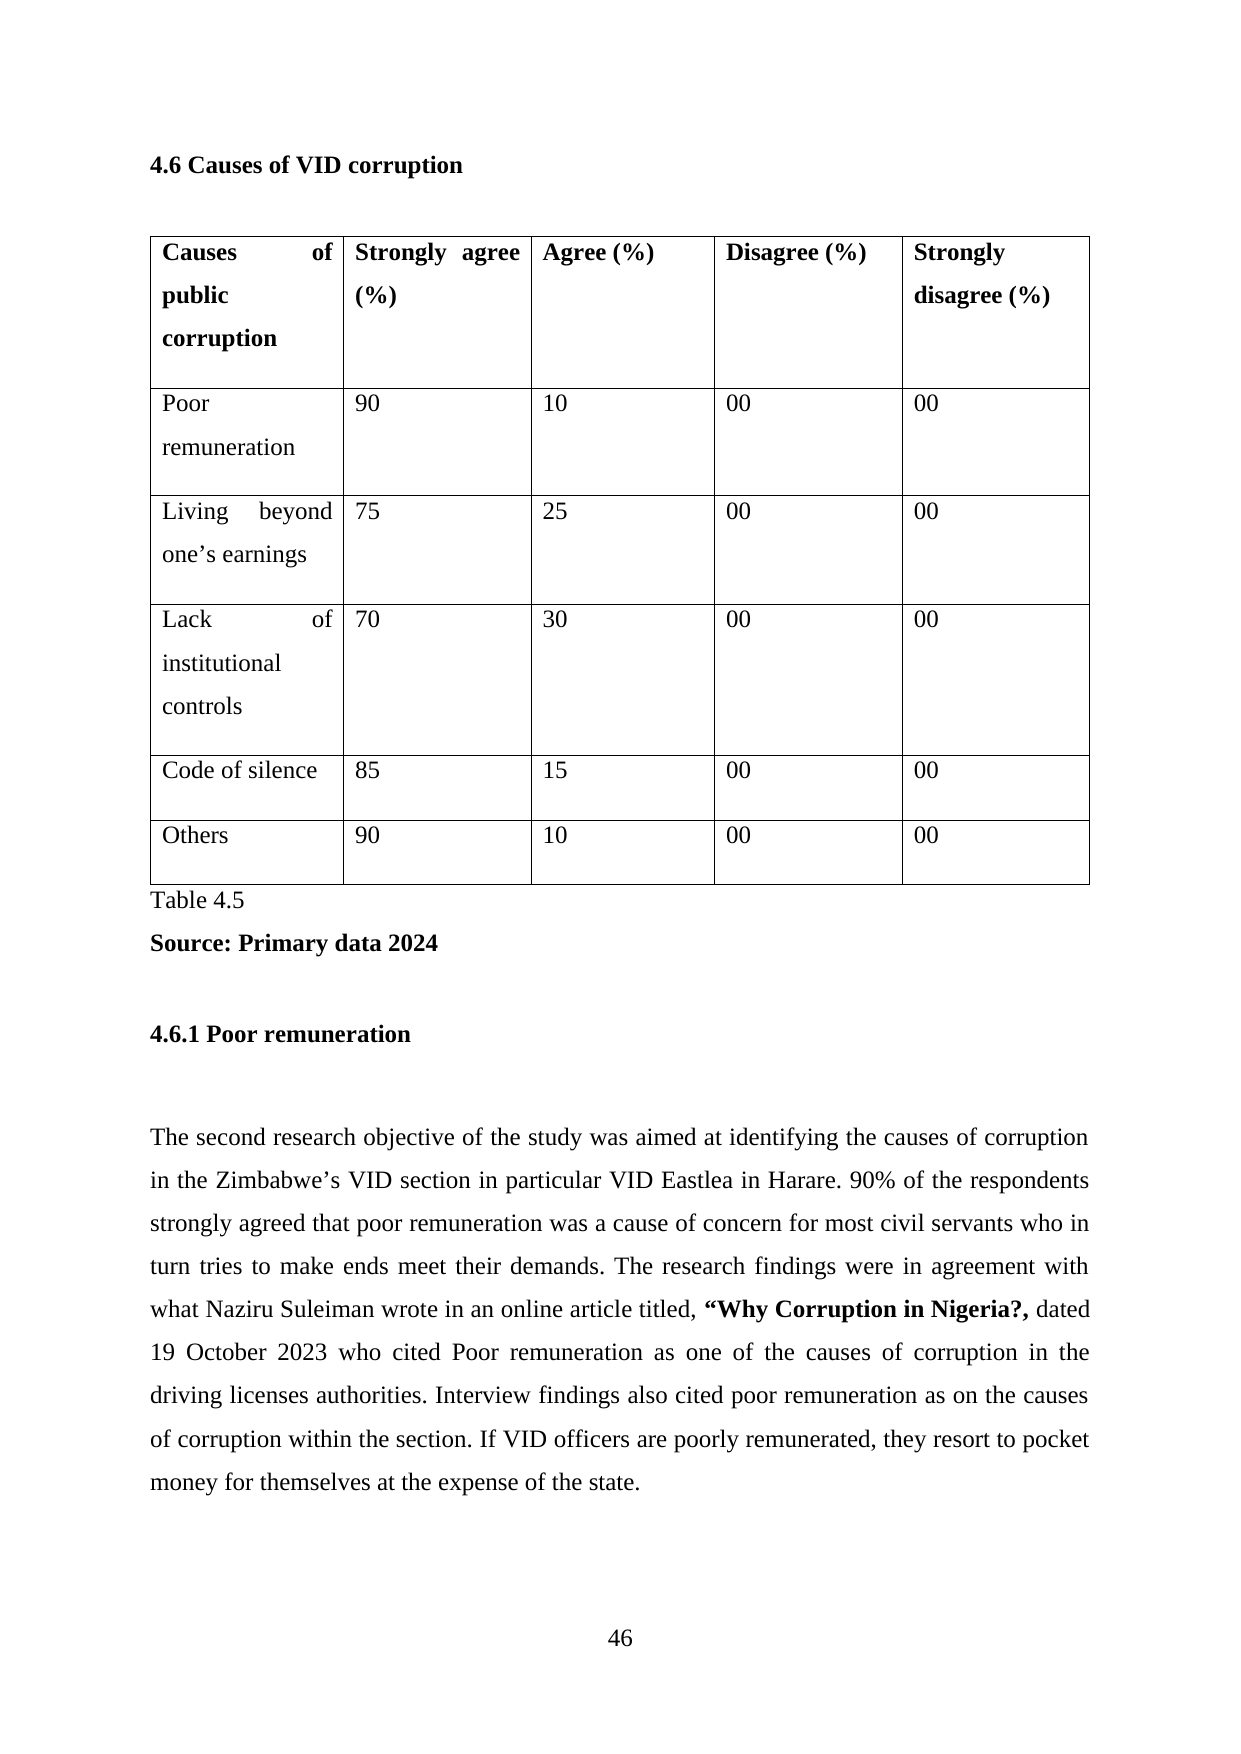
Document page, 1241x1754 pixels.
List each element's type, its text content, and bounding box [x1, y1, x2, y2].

table_cell Living beyond one’s earnings [151, 496, 343, 603]
table_cell 00 [715, 821, 902, 884]
table_cell 15 [532, 756, 714, 819]
table_header Agree (%) [532, 237, 714, 387]
table_cell 30 [532, 605, 714, 754]
table_cell 70 [344, 605, 531, 754]
text Source: Primary data 2024 [150, 928, 1090, 957]
table_cell 90 [344, 821, 531, 884]
table_header Strongly disagree (%) [903, 237, 1089, 387]
table_cell 00 [715, 496, 902, 603]
text Table 4.5 [150, 885, 1090, 914]
table_cell 10 [532, 821, 714, 884]
table_cell Code of silence [151, 756, 343, 819]
table_cell Poor remuneration [151, 389, 343, 495]
table_cell Others [151, 821, 343, 884]
table_cell 75 [344, 496, 531, 603]
table_header Disagree (%) [715, 237, 902, 387]
subtitle 4.6.1 Poor remuneration [150, 1019, 1090, 1048]
table_cell 00 [903, 821, 1089, 884]
table_cell 00 [903, 496, 1089, 603]
table_header Strongly agree (%) [344, 237, 531, 387]
subtitle 4.6 Causes of VID corruption [150, 150, 1090, 179]
table_cell 10 [532, 389, 714, 495]
table_cell 25 [532, 496, 714, 603]
table_cell 00 [903, 605, 1089, 754]
table_cell 85 [344, 756, 531, 819]
table_cell 00 [903, 389, 1089, 495]
table_cell 00 [715, 756, 902, 819]
table_cell 00 [715, 389, 902, 495]
table_cell 90 [344, 389, 531, 495]
table_header Causes of public corruption [151, 237, 343, 387]
table_cell 00 [715, 605, 902, 754]
table_cell Lack of institutional controls [151, 605, 343, 754]
text The second research objective of the study was aimed at identifying the causes of corruption in the Zimbabwe’s VID section in particular VID Eastlea in Harare. 90% of the respondents strongly agreed that poor remuneration was a cause of concern for most civil servants who in turn tries to make ends meet their demands. The research findings were in agreement with what Naziru Suleiman wrote in an online article titled, “Why Corruption in Nigeria?, dated 19 October 2023 who cited Poor remuneration as one of the causes of corruption in the driving licenses authorities. Interview findings also cited poor remuneration as on the causes of corruption within the section. If VID officers are poorly remunerated, they resort to pocket money for themselves at the expense of the state. [150, 1122, 1090, 1496]
table_cell 00 [903, 756, 1089, 819]
